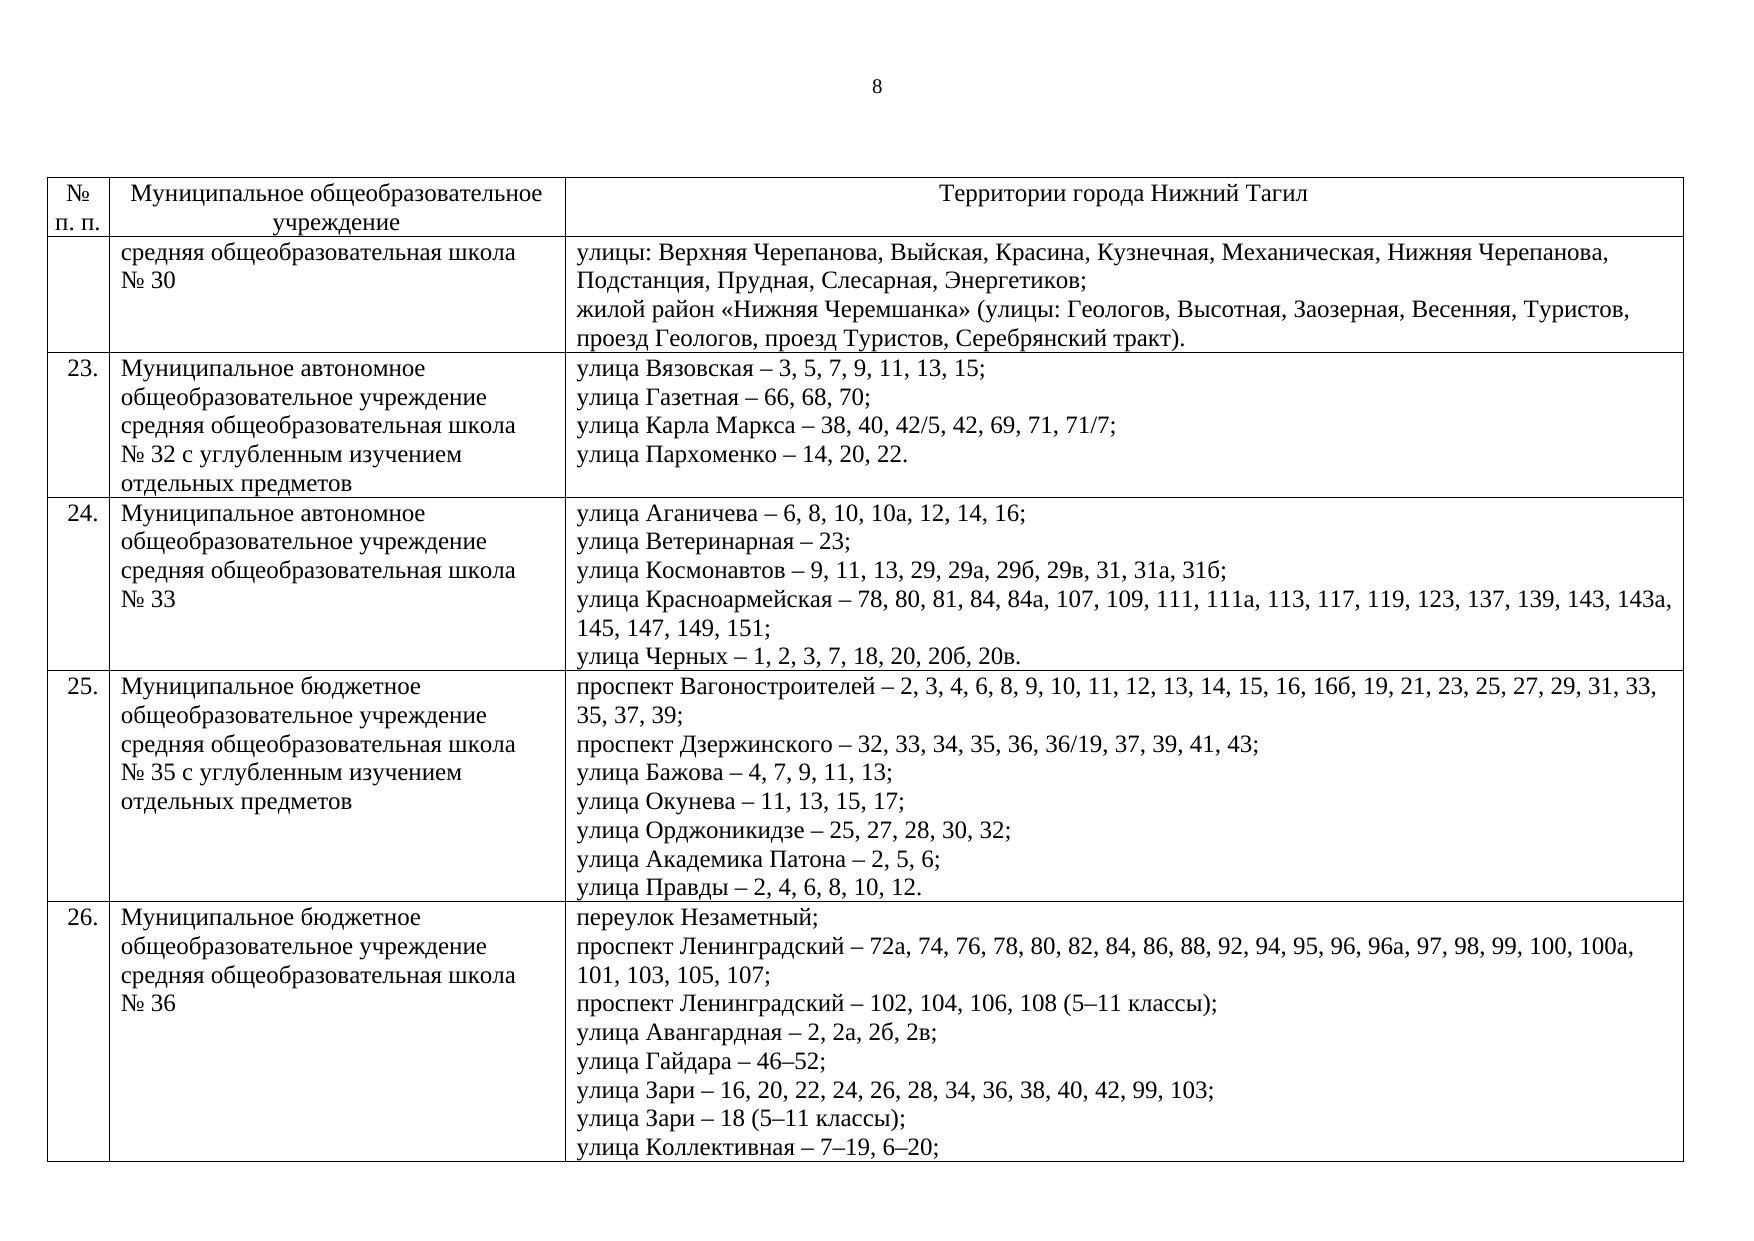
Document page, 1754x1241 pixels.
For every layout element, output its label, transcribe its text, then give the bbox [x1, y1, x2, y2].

table_cell улица Аганичева – 6, 8, 10, 10а, 12, 14, 16; улица Ветеринарная – 23; улица Космонавтов – 9, 11, 13, 29, 29а, 29б, 29в, 31, 31а, 31б; улица Красноармейская – 78, 80, 81, 84, 84а, 107, 109, 111, 111а, 113, 117, 119, 123, 137, 139, 143, 143а, 145, 147, 149, 151; улица Черных – 1, 2, 3, 7, 18, 20, 20б, 20в. [566, 498, 1683, 670]
table_header № п. п. [48, 178, 109, 236]
table_cell Муниципальное автономное общеобразовательное учреждение средняя общеобразовательная школа № 33 [110, 498, 565, 670]
table_cell [48, 671, 109, 901]
table_cell проспект Вагоностроителей – 2, 3, 4, 6, 8, 9, 10, 11, 12, 13, 14, 15, 16, 16б, 19, 21, 23, 25, 27, 29, 31, 33, 35, 37, 39; проспект Дзержинского – 32, 33, 34, 35, 36, 36/19, 37, 39, 41, 43; улица Бажова – 4, 7, 9, 11, 13; улица Окунева – 11, 13, 15, 17; улица Орджоникидзе – 25, 27, 28, 30, 32; улица Академика Патона – 2, 5, 6; улица Правды – 2, 4, 6, 8, 10, 12. [566, 671, 1683, 901]
table_cell улица Вязовская – 3, 5, 7, 9, 11, 13, 15; улица Газетная – 66, 68, 70; улица Карла Маркса – 38, 40, 42/5, 42, 69, 71, 71/7; улица Пархоменко – 14, 20, 22. [566, 353, 1683, 497]
table_cell [48, 237, 109, 352]
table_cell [566, 902, 1683, 1161]
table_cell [110, 902, 565, 1161]
table_cell [48, 498, 109, 670]
table_cell [48, 353, 109, 497]
table_cell Муниципальное автономное общеобразовательное учреждение средняя общеобразовательная школа № 32 с углубленным изучением отдельных предметов [110, 353, 565, 497]
table_cell [48, 902, 109, 1161]
table_header Территории города Нижний Тагил [566, 178, 1683, 236]
table_cell Муниципальное бюджетное общеобразовательное учреждение средняя общеобразовательная школа № 35 с углубленным изучением отдельных предметов [110, 671, 565, 901]
table_header Муниципальное общеобразовательное учреждение [110, 178, 565, 236]
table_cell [110, 237, 565, 352]
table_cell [566, 237, 1683, 352]
